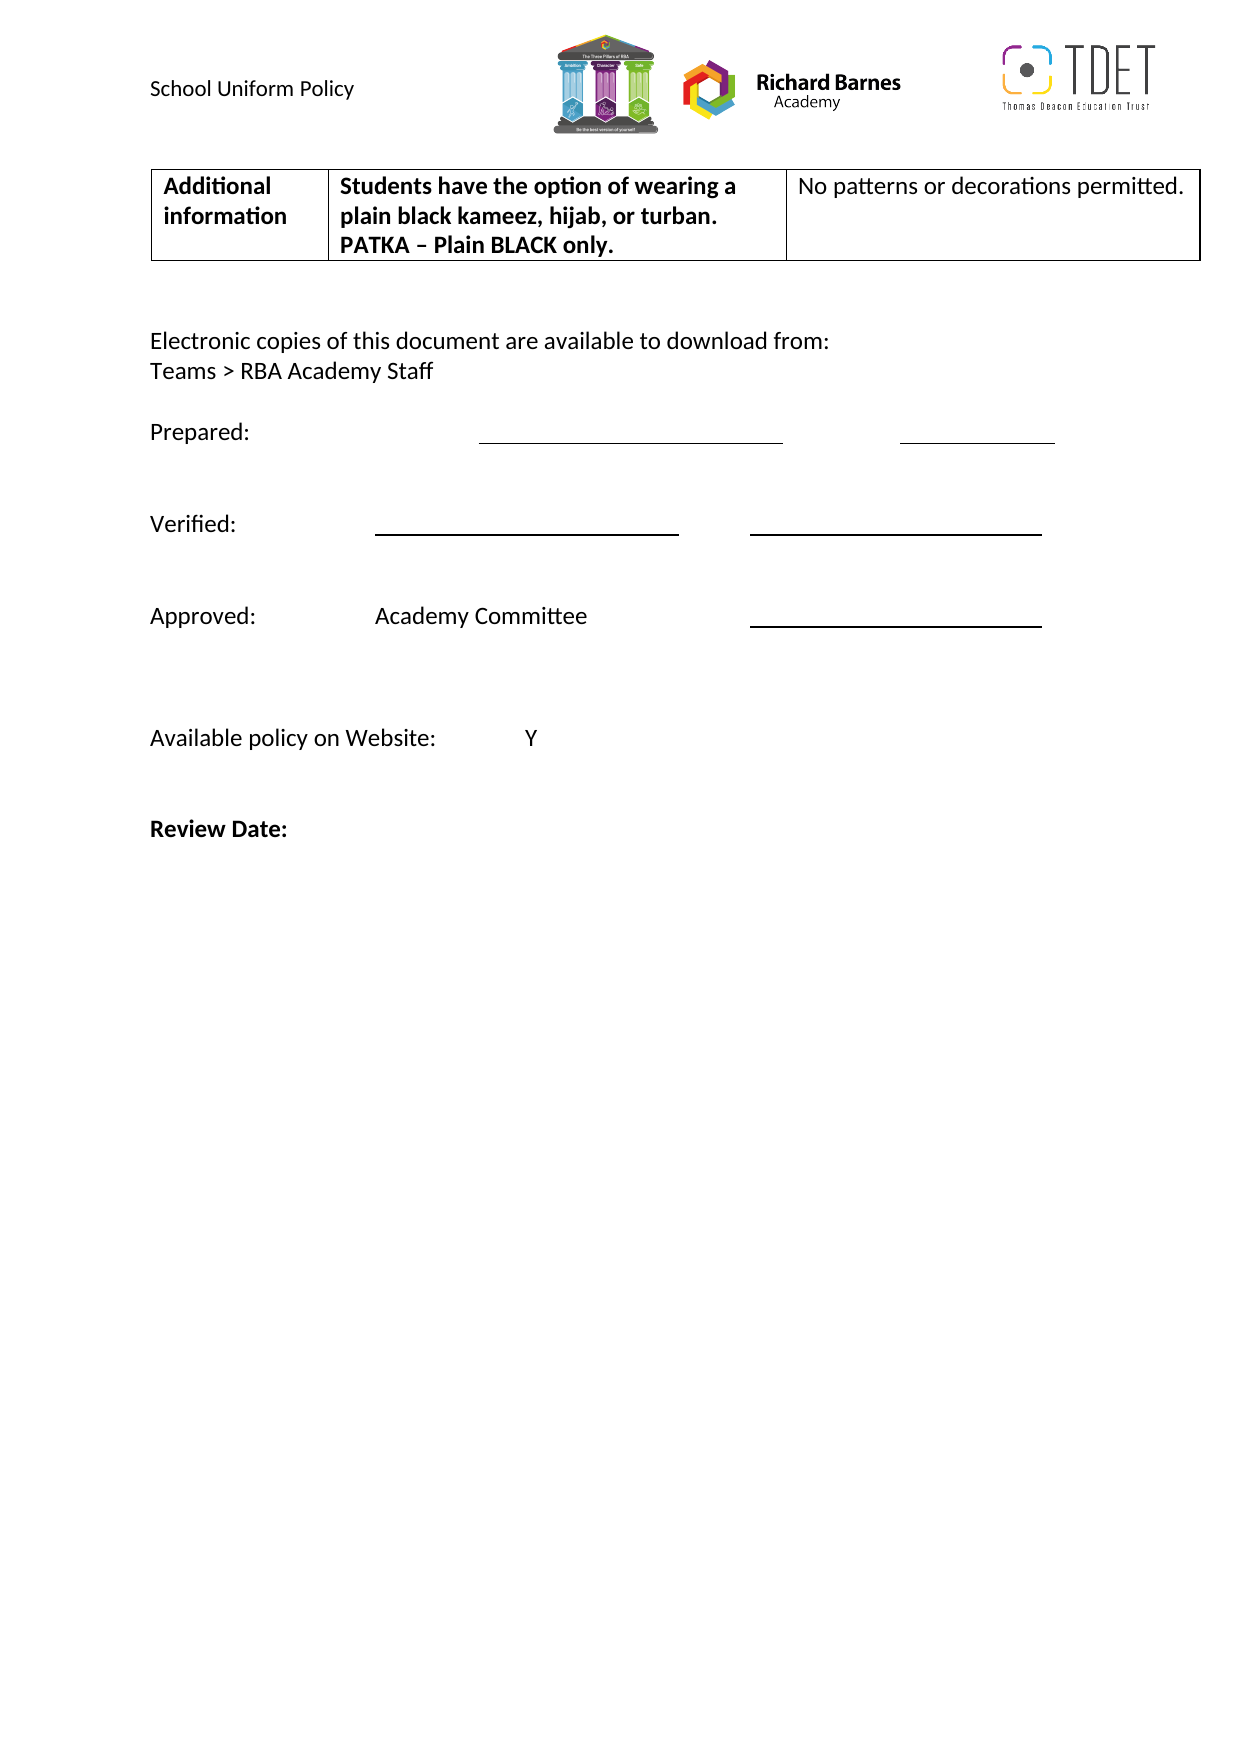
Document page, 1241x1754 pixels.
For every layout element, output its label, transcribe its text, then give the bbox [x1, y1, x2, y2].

text Approved: Academy Committee [150, 600, 1211, 630]
table_header Students have the option of wearing a plain black kameez, hijab, or turban. PATKA – Plain BLACK only. [329, 170, 786, 260]
table_header Additional information [152, 170, 328, 260]
text Prepared: [150, 417, 1211, 447]
table_header No patterns or decorations permitted. [787, 170, 1199, 260]
subtitle Review Date: [150, 813, 1211, 844]
picture [1002, 45, 1156, 110]
text Electronic copies of this document are available to download from: Teams > RBA Academy Staff [150, 325, 832, 386]
text Available policy on Website: Y [150, 722, 1211, 752]
picture [520, 0, 934, 169]
text Verified: [150, 508, 1211, 539]
